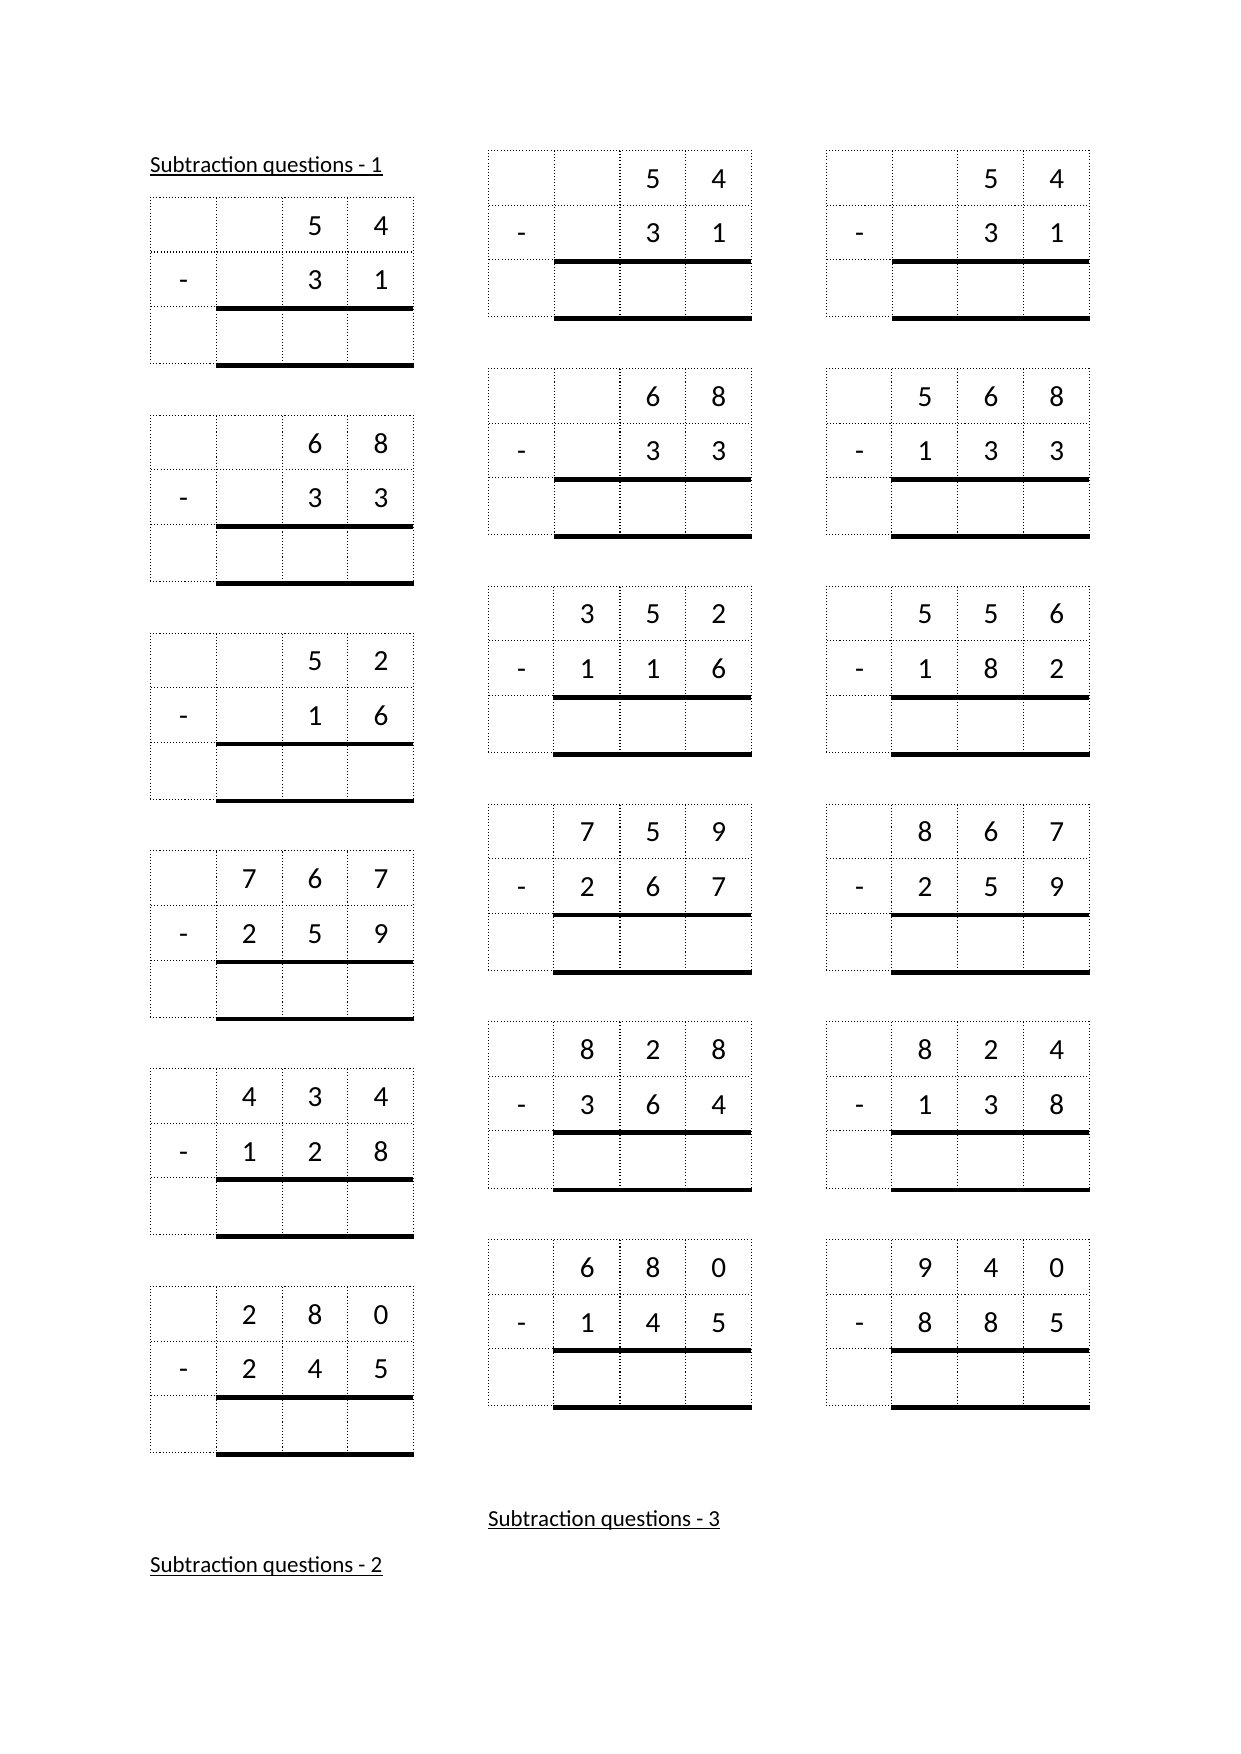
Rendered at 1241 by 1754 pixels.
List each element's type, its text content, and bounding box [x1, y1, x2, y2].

table_cell [892, 205, 958, 259]
table_header [216, 633, 282, 687]
table_cell [151, 524, 216, 581]
table_cell [554, 423, 620, 477]
text Subtraction questions - 1 [150, 150, 414, 178]
table_cell [958, 482, 1024, 534]
table_header 5 [958, 150, 1024, 204]
table_header 8 [620, 1239, 686, 1294]
table_cell [348, 964, 414, 1017]
table_cell 3 [554, 1076, 620, 1130]
table_cell 3 [958, 423, 1024, 477]
table_cell [686, 1353, 752, 1405]
table_cell - [489, 1294, 554, 1348]
table_cell 5 [1024, 1294, 1089, 1348]
table_cell [826, 913, 892, 970]
table_cell [826, 477, 892, 534]
table_header 6 [620, 368, 686, 422]
table_cell 9 [348, 905, 414, 959]
table_cell [686, 699, 752, 752]
table_cell [958, 1353, 1024, 1405]
table_header 5 [620, 586, 686, 640]
table_cell [489, 477, 554, 534]
table_header [489, 368, 554, 422]
table_header [554, 368, 620, 422]
table_cell 6 [620, 858, 686, 913]
table_cell 4 [620, 1294, 686, 1348]
table_cell [826, 1130, 892, 1187]
table_cell 1 [554, 640, 620, 695]
table_header [489, 1021, 554, 1076]
table_cell - [826, 640, 892, 695]
table_header 2 [348, 633, 414, 687]
table_cell 1 [282, 687, 348, 742]
table_cell [151, 306, 216, 363]
table_cell [216, 1182, 282, 1234]
table_header 5 [892, 368, 958, 422]
table_cell 2 [1024, 640, 1089, 695]
table_cell 3 [958, 205, 1024, 259]
table_cell [958, 264, 1024, 316]
table_header 4 [348, 1068, 414, 1123]
table_cell [554, 1353, 620, 1405]
table_cell - [826, 1294, 892, 1348]
table_header [151, 415, 216, 469]
table_cell 2 [282, 1123, 348, 1177]
table_header 2 [216, 1286, 282, 1341]
table_header 9 [892, 1239, 958, 1294]
table_header 4 [686, 150, 752, 204]
table_cell 2 [216, 1341, 282, 1395]
table_cell [489, 913, 554, 970]
table_cell [958, 700, 1024, 752]
table_cell 3 [348, 469, 414, 524]
table_header 7 [348, 850, 414, 905]
table_header 8 [282, 1286, 348, 1341]
table_cell 3 [958, 1076, 1024, 1130]
table_cell - [489, 423, 554, 477]
table_header 2 [958, 1021, 1024, 1076]
table_cell 9 [1024, 858, 1089, 913]
table_cell - [826, 858, 892, 913]
table_cell 8 [348, 1123, 414, 1177]
table_cell [151, 742, 216, 799]
table_cell [282, 311, 348, 363]
table_cell - [151, 469, 216, 524]
text Subtraction questions - 2 [150, 1551, 414, 1579]
table_cell 1 [348, 251, 414, 306]
table_header [489, 1239, 554, 1294]
table_cell [958, 917, 1024, 970]
table_header [826, 150, 892, 204]
table_cell - [489, 640, 554, 695]
table_header [151, 197, 216, 251]
table_cell [1024, 700, 1089, 752]
table_header 4 [1024, 1021, 1089, 1076]
table_header 8 [686, 368, 752, 422]
table_cell [620, 917, 686, 970]
table_cell [348, 746, 414, 799]
table_cell [216, 964, 282, 1017]
table_header 5 [958, 586, 1024, 640]
table_header 8 [554, 1021, 620, 1076]
table_cell [1024, 1353, 1089, 1405]
table_cell [1024, 1135, 1089, 1187]
table_cell [282, 1182, 348, 1234]
table_cell [1024, 482, 1089, 534]
table_cell 5 [686, 1294, 752, 1348]
table_cell [620, 1135, 686, 1187]
table_header 4 [958, 1239, 1024, 1294]
table_header 4 [216, 1068, 282, 1123]
table_header [489, 804, 554, 858]
table_cell [892, 917, 958, 970]
table_cell 2 [216, 905, 282, 959]
table_cell 5 [282, 905, 348, 959]
table_cell [348, 1182, 414, 1234]
table_cell 6 [348, 687, 414, 742]
table_cell [686, 917, 752, 970]
table_header 7 [216, 850, 282, 905]
table_header 8 [686, 1021, 752, 1076]
table_cell 2 [554, 858, 620, 913]
table_cell [892, 1135, 958, 1187]
table_cell - [826, 423, 892, 477]
table_cell - [151, 251, 216, 306]
table_cell 2 [892, 858, 958, 913]
table_cell [554, 264, 620, 316]
text Subtraction questions - 3 [488, 1504, 752, 1532]
table_header [151, 1068, 216, 1123]
table_header [826, 1021, 892, 1076]
table_cell 6 [620, 1076, 686, 1130]
table_cell - [489, 858, 554, 913]
table_header [216, 197, 282, 251]
table_cell 4 [686, 1076, 752, 1130]
table_header 8 [892, 804, 958, 858]
table_cell - [151, 1123, 216, 1177]
table_header 3 [554, 586, 620, 640]
table_cell 5 [958, 858, 1024, 913]
table_cell 1 [892, 1076, 958, 1130]
table_cell 8 [1024, 1076, 1089, 1130]
table_header 6 [282, 415, 348, 469]
table_cell [216, 1400, 282, 1452]
table_header 6 [282, 850, 348, 905]
table_cell [1024, 917, 1089, 970]
table_header 6 [958, 804, 1024, 858]
table_cell 1 [1024, 205, 1089, 259]
table_cell [489, 1130, 554, 1187]
table_header 0 [686, 1239, 752, 1294]
table_cell [489, 1348, 554, 1405]
table_cell [686, 1135, 752, 1187]
table_cell [151, 960, 216, 1017]
table_header 6 [1024, 586, 1089, 640]
table_cell [216, 746, 282, 799]
table_header 0 [348, 1286, 414, 1341]
table_header [151, 633, 216, 687]
table_header 6 [958, 368, 1024, 422]
table_header 5 [892, 586, 958, 640]
table_cell [892, 482, 958, 534]
table_header [826, 1239, 892, 1294]
table_cell [348, 1400, 414, 1452]
table_header 9 [686, 804, 752, 858]
table_cell 1 [686, 205, 752, 259]
table_cell 1 [620, 640, 686, 695]
table_cell 5 [348, 1341, 414, 1395]
table_cell [554, 205, 620, 259]
table_cell 8 [958, 1294, 1024, 1348]
table_cell [826, 695, 892, 752]
table_header 4 [1024, 150, 1089, 204]
table_header [826, 804, 892, 858]
table_cell 1 [892, 423, 958, 477]
table_cell 3 [282, 251, 348, 306]
table_cell 3 [620, 423, 686, 477]
table_header 7 [554, 804, 620, 858]
table_header [151, 1286, 216, 1341]
table_header 5 [620, 804, 686, 858]
table_header [216, 415, 282, 469]
table_cell [216, 251, 282, 306]
table_cell 1 [216, 1123, 282, 1177]
table_cell [348, 528, 414, 581]
table_header [489, 586, 554, 640]
table_cell [554, 482, 620, 534]
table_cell [620, 264, 686, 316]
table_cell 3 [686, 423, 752, 477]
table_cell - [489, 205, 554, 259]
table_cell [554, 917, 620, 970]
table_cell [620, 700, 686, 752]
table_cell - [826, 1076, 892, 1130]
table_cell [282, 529, 348, 581]
table_cell [554, 700, 620, 752]
table_cell [216, 529, 282, 581]
table_header 5 [282, 633, 348, 687]
table_cell [686, 264, 752, 316]
table_cell 8 [892, 1294, 958, 1348]
table_header [554, 150, 620, 204]
table_cell 4 [282, 1341, 348, 1395]
table_cell 6 [686, 640, 752, 695]
table_cell [1024, 264, 1089, 316]
table_header 8 [1024, 368, 1089, 422]
table_cell - [151, 687, 216, 742]
table_cell 3 [620, 205, 686, 259]
table_header [151, 850, 216, 905]
table_cell - [826, 205, 892, 259]
table_cell [826, 1348, 892, 1405]
table_cell 7 [686, 858, 752, 913]
table_cell [958, 1135, 1024, 1187]
table_cell - [151, 905, 216, 959]
table_cell [216, 311, 282, 363]
table_header 5 [282, 197, 348, 251]
table_cell [892, 1353, 958, 1405]
table_cell 1 [892, 640, 958, 695]
table_header 7 [1024, 804, 1089, 858]
table_header [892, 150, 958, 204]
table_cell [892, 700, 958, 752]
table_cell [282, 964, 348, 1017]
table_cell [282, 746, 348, 799]
table_header [489, 150, 554, 204]
table_cell - [151, 1341, 216, 1395]
table_header 8 [348, 415, 414, 469]
table_cell [620, 1353, 686, 1405]
table_header 5 [620, 150, 686, 204]
table_cell [151, 1395, 216, 1452]
table_cell [282, 1400, 348, 1452]
table_cell - [489, 1076, 554, 1130]
table_header 4 [348, 197, 414, 251]
table_cell 3 [1024, 423, 1089, 477]
table_header 6 [554, 1239, 620, 1294]
table_header 3 [282, 1068, 348, 1123]
table_cell [489, 695, 554, 752]
table_cell 3 [282, 469, 348, 524]
table_header [826, 368, 892, 422]
table_header 2 [620, 1021, 686, 1076]
table_cell [826, 259, 892, 316]
table_cell [686, 481, 752, 534]
table_header [826, 586, 892, 640]
table_cell [216, 687, 282, 742]
table_cell 1 [554, 1294, 620, 1348]
table_header 2 [686, 586, 752, 640]
table_cell [554, 1135, 620, 1187]
table_cell [348, 310, 414, 363]
table_cell [620, 482, 686, 534]
table_cell [151, 1177, 216, 1234]
table_cell [489, 259, 554, 316]
table_cell [892, 264, 958, 316]
table_header 8 [892, 1021, 958, 1076]
table_header 0 [1024, 1239, 1089, 1294]
table_cell 8 [958, 640, 1024, 695]
table_cell [216, 469, 282, 524]
